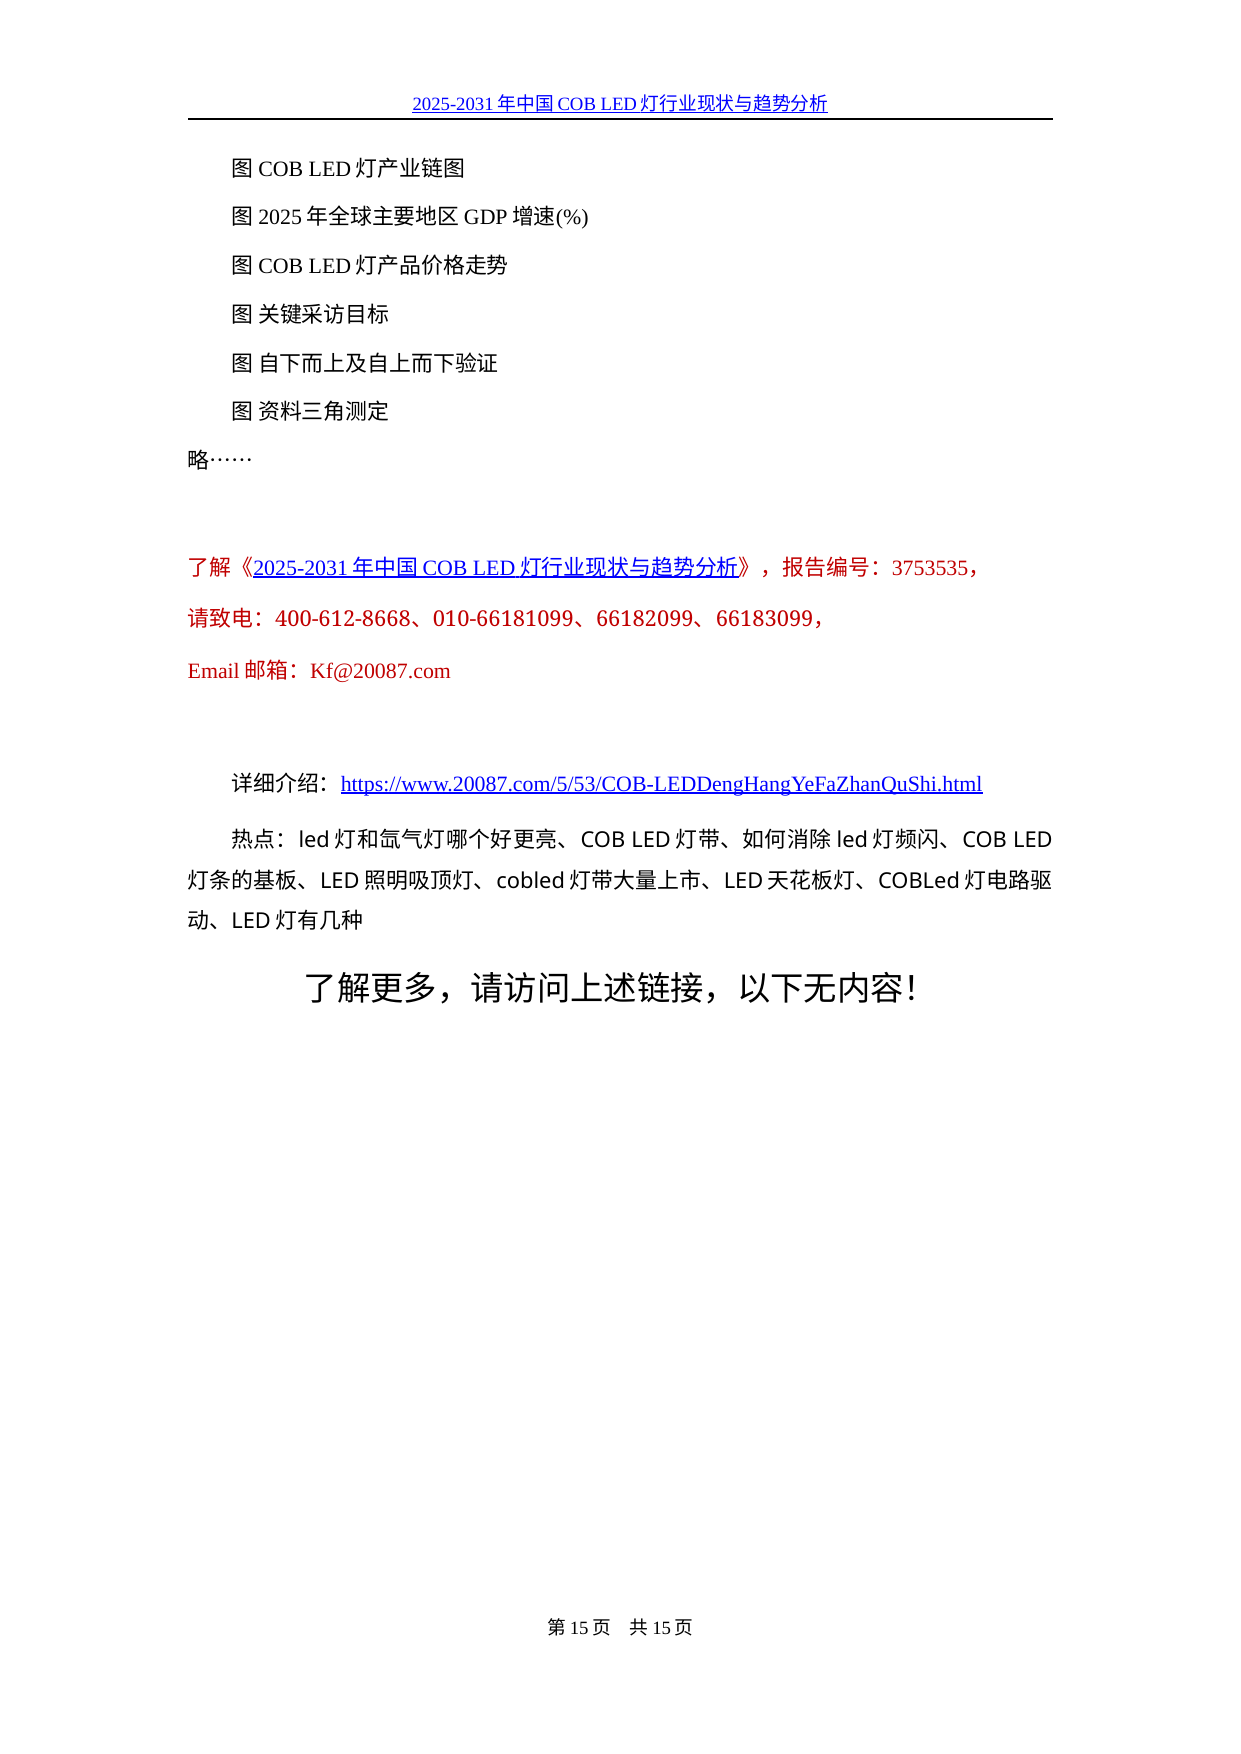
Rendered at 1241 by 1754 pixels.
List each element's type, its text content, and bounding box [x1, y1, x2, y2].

text 请致电：400-612-8668、010-66181099、66182099、66183099， [187, 601, 1053, 633]
title 了解更多，请访问上述链接，以下无内容！ [187, 953, 1053, 1018]
text 热点：led灯和氙气灯哪个好更亮、COB LED灯带、如何消除led灯频闪、COB LED灯条的基板、LED照明吸顶灯、cobled灯带大量上市、LED天花板灯、COBLed灯电路驱动、LED灯有几种 [187, 822, 1053, 936]
text Email邮箱：Kf@20087.com [187, 652, 1053, 685]
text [187, 150, 1053, 475]
text 了解《2025-2031年中国COB LED灯行业现状与趋势分析》，报告编号：3753535， [187, 549, 1053, 582]
text 详细介绍：https://www.20087.com/5/53/COB-LEDDengHangYeFaZhanQuShi.html [187, 765, 1053, 798]
